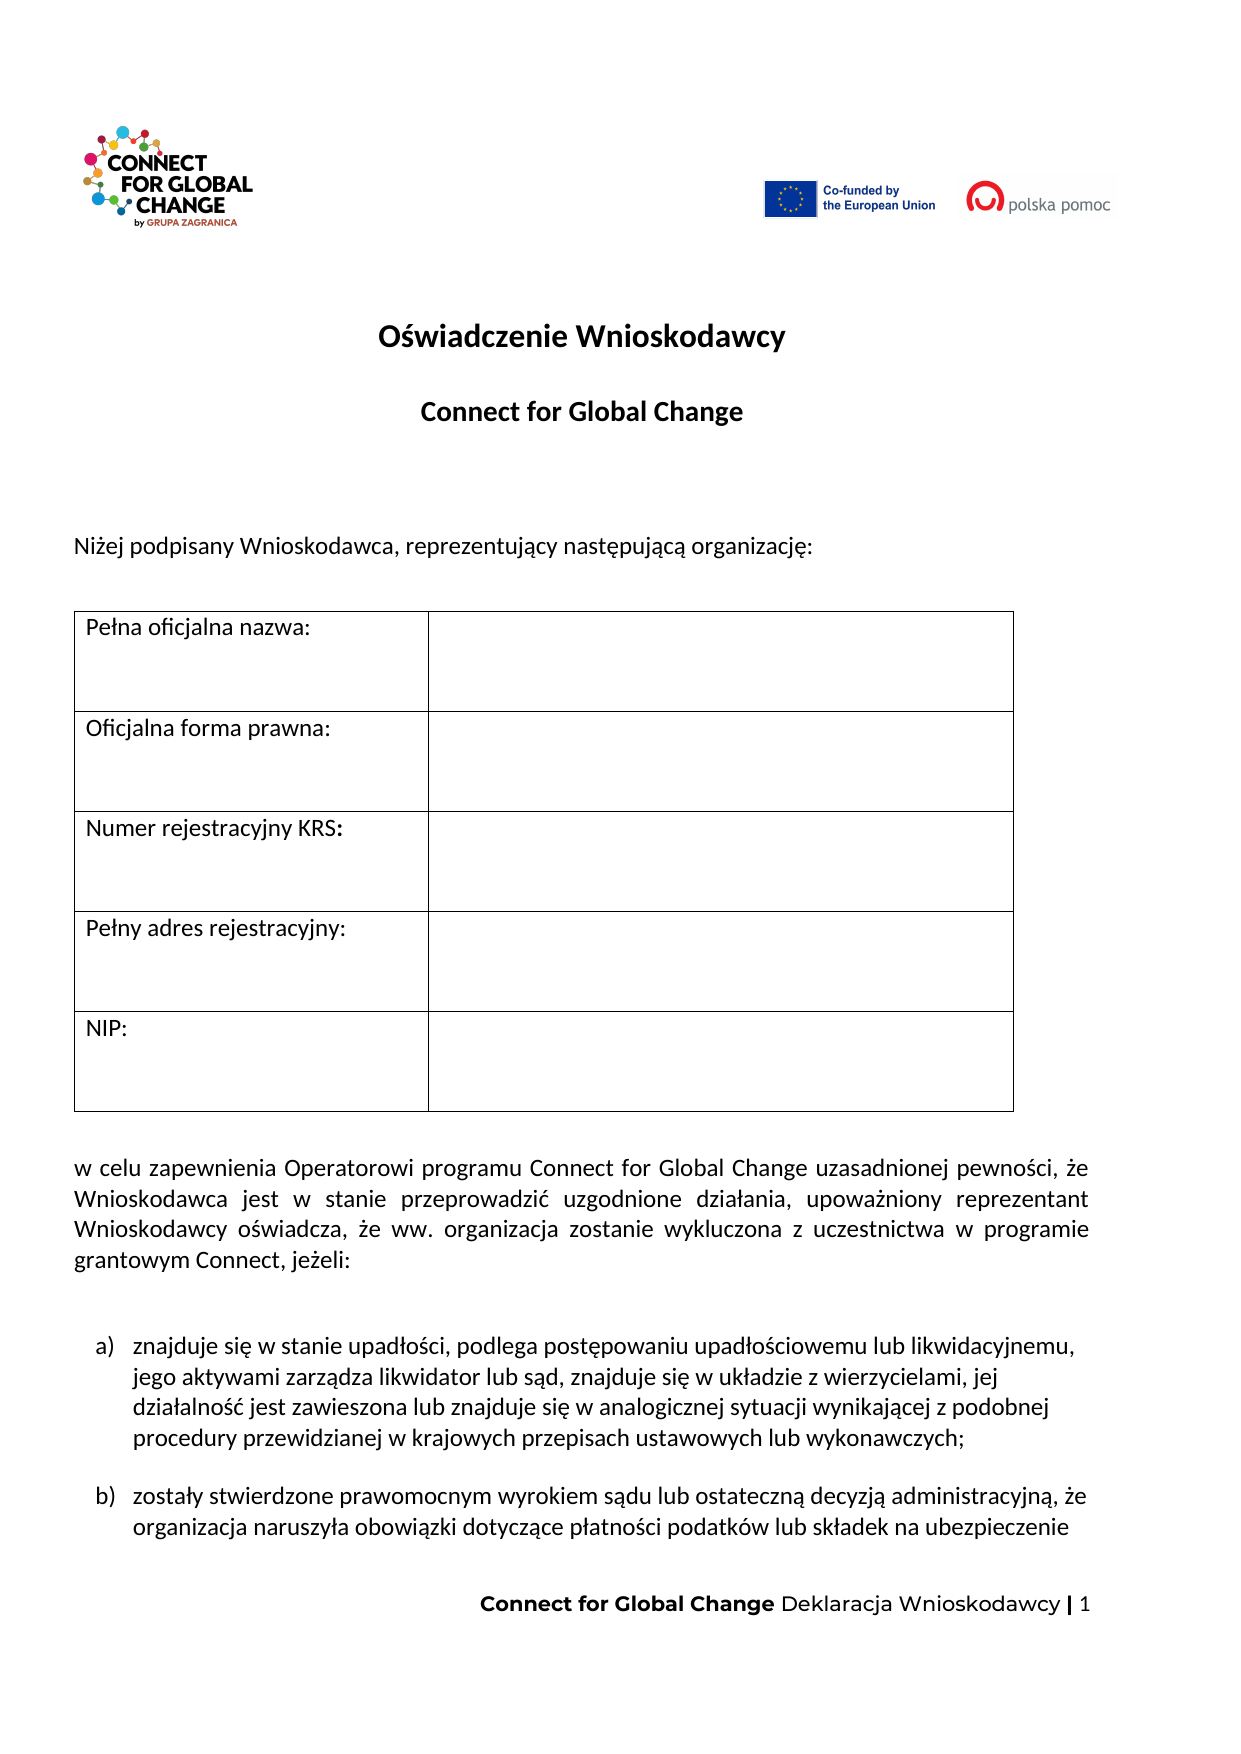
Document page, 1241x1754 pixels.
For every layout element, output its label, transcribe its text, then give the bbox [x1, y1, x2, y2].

table_cell [429, 1012, 1013, 1111]
text w celu zapewnienia Operatorowi programu Connect for Global Change uzasadnionej pewności, że Wnioskodawca jest w stanie przeprowadzić uzgodnione działania, upoważniony reprezentant Wnioskodawcy oświadcza, że ww. organizacja zostanie wykluczona z uczestnictwa w programie grantowym Connect, jeżeli: [74, 1153, 1090, 1275]
picture [958, 172, 1118, 219]
list znajduje się w stanie upadłości, podlega postępowaniu upadłościowemu lub likwidacyjnemu, jego aktywami zarządza likwidator lub sąd, znajduje się w układzie z wierzycielami, jej działalność jest zawieszona lub znajduje się w analogicznej sytuacji wynikającej z podobnej procedury przewidzianej w krajowych przepisach ustawowych lub wykonawczych; [95, 1330, 1090, 1480]
table_header Pełna oficjalna nazwa: [75, 612, 428, 711]
table_cell Oficjalna forma prawna: [75, 712, 428, 811]
table_cell Numer rejestracyjny KRS: [75, 812, 428, 911]
text Niżej podpisany Wnioskodawca, reprezentujący następującą organizację: [74, 530, 1090, 561]
text Connect for Global Change [74, 393, 1090, 428]
text Oświadczenie Wnioskodawcy [74, 315, 1090, 355]
table_header [429, 612, 1013, 711]
table_cell NIP: [75, 1012, 428, 1111]
table_cell Pełny adres rejestracyjny: [75, 912, 428, 1011]
table_cell [429, 812, 1013, 911]
table_cell [429, 712, 1013, 811]
table_cell [429, 912, 1013, 1011]
picture [762, 178, 942, 220]
picture [73, 118, 263, 237]
